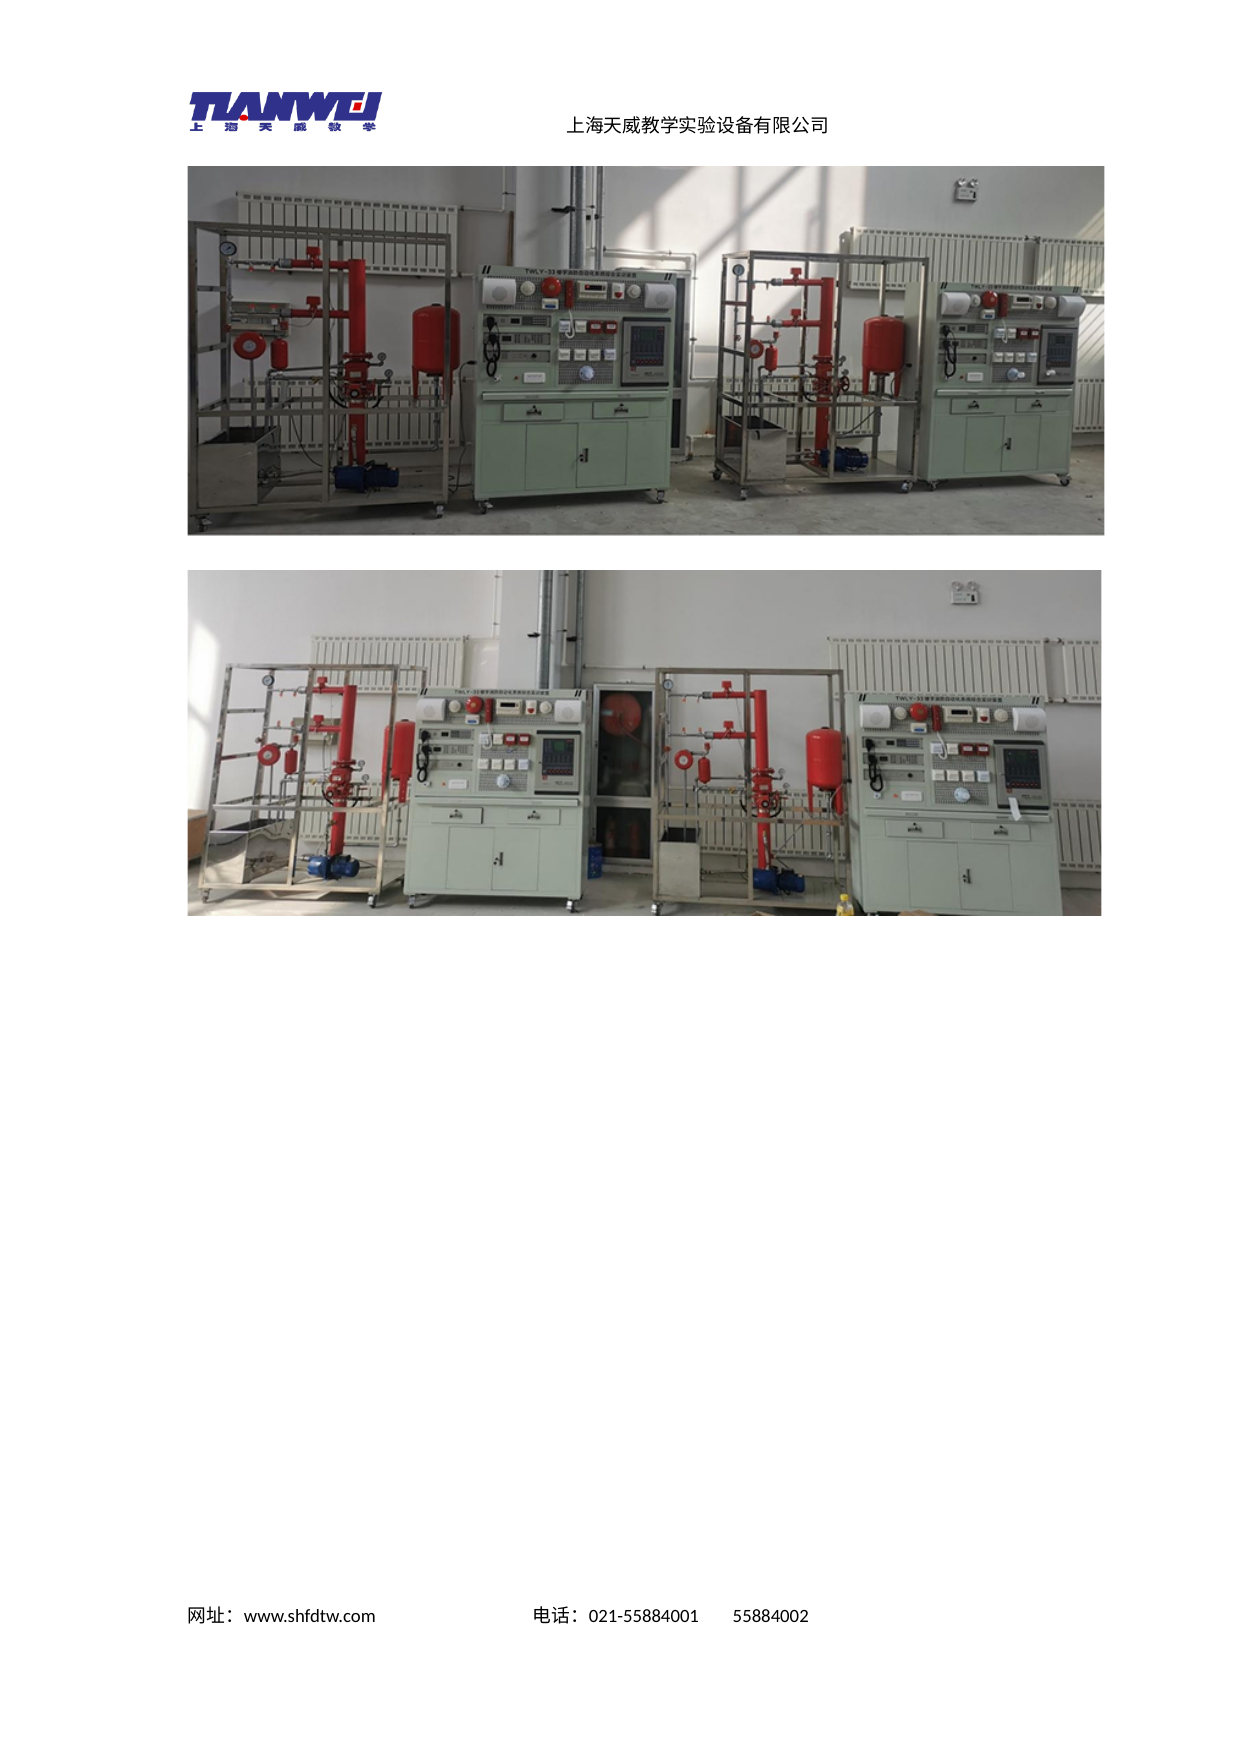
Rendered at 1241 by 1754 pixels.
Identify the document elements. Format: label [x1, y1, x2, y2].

picture [187, 570, 1102, 916]
picture [187, 90, 385, 133]
picture [187, 166, 1105, 536]
